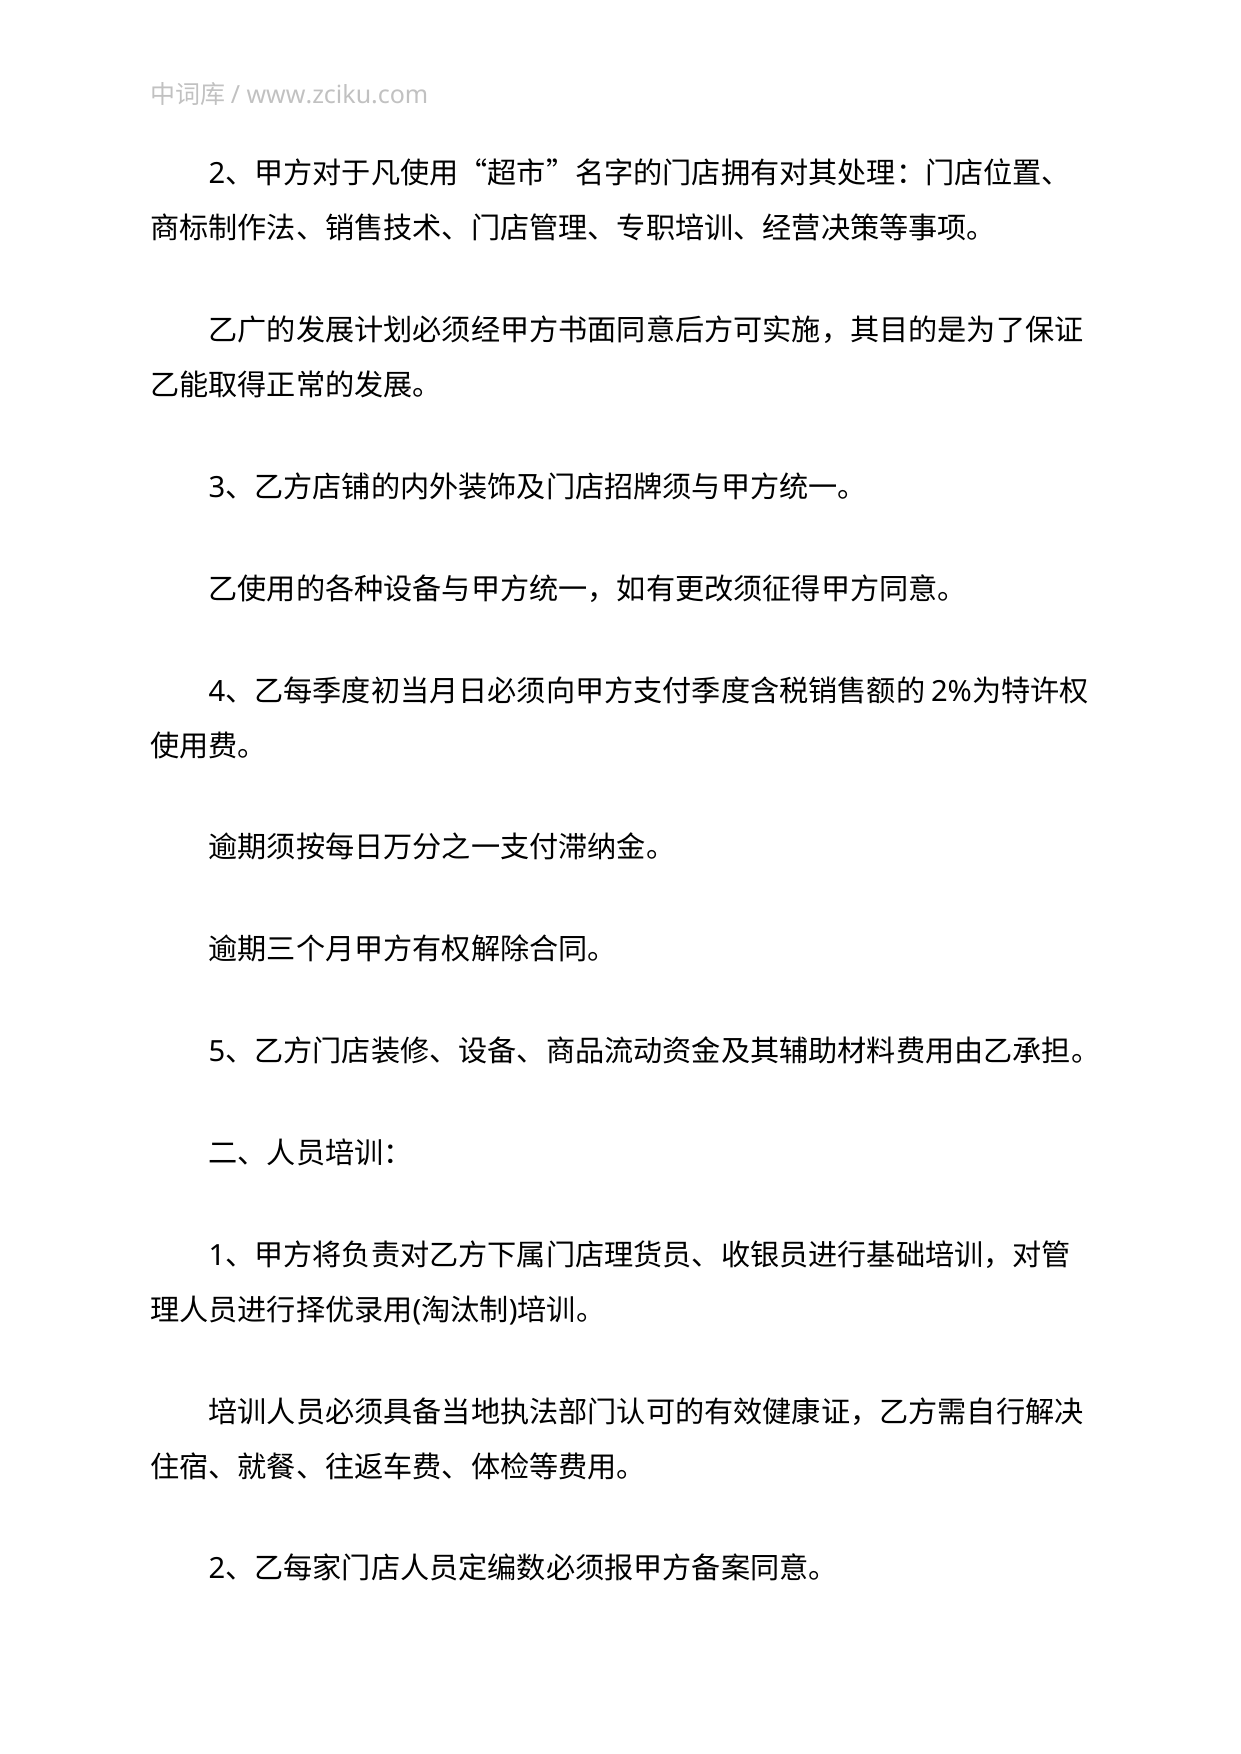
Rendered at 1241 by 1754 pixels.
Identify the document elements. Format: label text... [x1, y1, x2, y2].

text 二、人员培训： [150, 1129, 1090, 1172]
text 逾期三个月甲方有权解除合同。 [150, 926, 1090, 968]
text 逾期须按每日万分之一支付滞纳金。 [150, 824, 1090, 866]
text 培训人员必须具备当地执法部门认可的有效健康证，乙方需自行解决住宿、就餐、往返车费、体检等费用。 [150, 1388, 1090, 1485]
text 5、乙方门店装修、设备、商品流动资金及其辅助材料费用由乙承担。 [150, 1027, 1090, 1070]
text 乙广的发展计划必须经甲方书面同意后方可实施，其目的是为了保证乙能取得正常的发展。 [150, 307, 1090, 404]
text 乙使用的各种设备与甲方统一，如有更改须征得甲方同意。 [150, 565, 1090, 608]
text 2、甲方对于凡使用“超市”名字的门店拥有对其处理：门店位置、商标制作法、销售技术、门店管理、专职培训、经营决策等事项。 [150, 150, 1090, 247]
text 1、甲方将负责对乙方下属门店理货员、收银员进行基础培训，对管理人员进行择优录用(淘汰制)培训。 [150, 1231, 1090, 1329]
text 4、乙每季度初当月日必须向甲方支付季度含税销售额的2%为特许权使用费。 [150, 667, 1090, 764]
text 2、乙每家门店人员定编数必须报甲方备案同意。 [150, 1545, 1090, 1587]
text 3、乙方店铺的内外装饰及门店招牌须与甲方统一。 [150, 463, 1090, 506]
